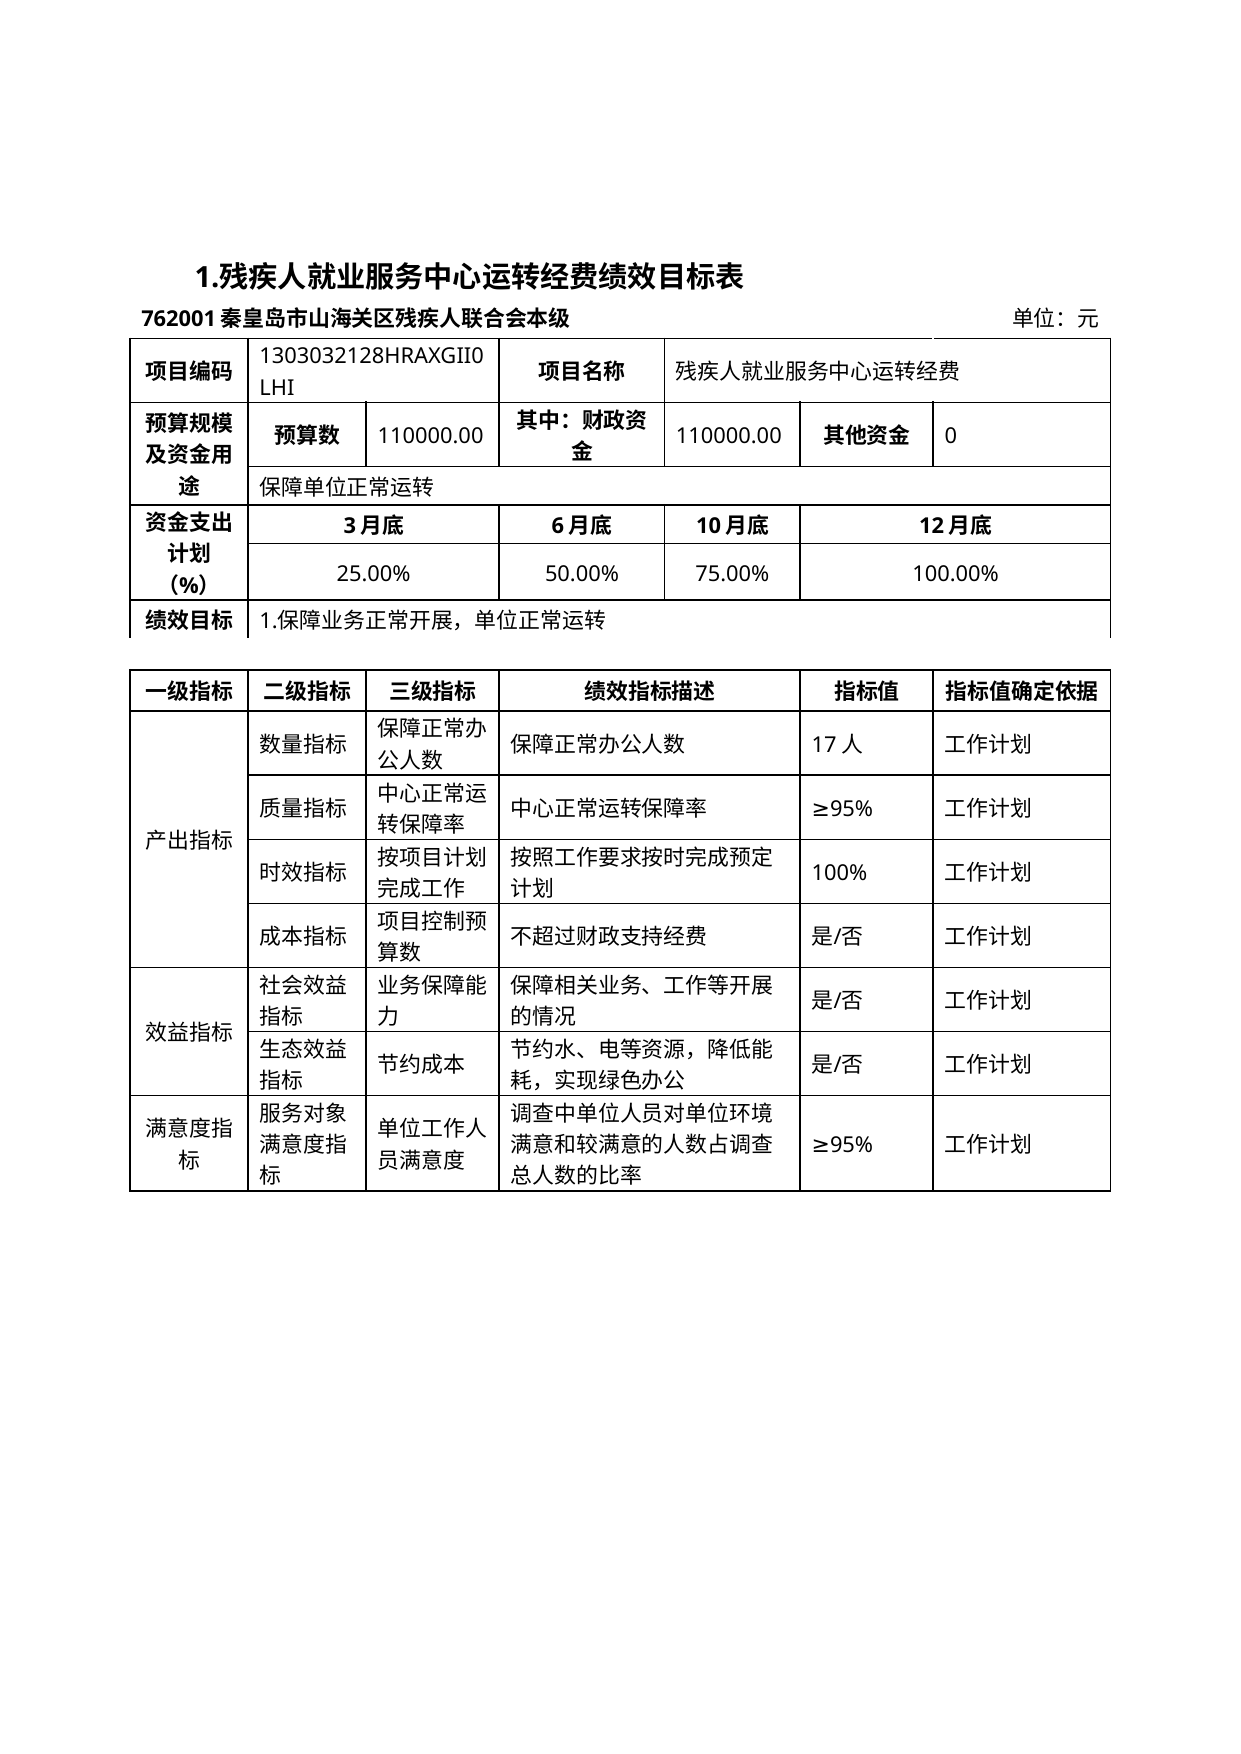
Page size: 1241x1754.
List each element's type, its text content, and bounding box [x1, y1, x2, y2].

table_cell 1303032128HRAXGII0LHI [249, 339, 498, 401]
table_cell 预算数 [249, 403, 365, 466]
table_cell 按照工作要求按时完成预定计划 [500, 840, 799, 902]
table_cell 项目编码 [131, 339, 247, 401]
table_cell 保障相关业务、工作等开展的情况 [500, 968, 799, 1031]
table_cell 工作计划 [934, 776, 1110, 838]
table_cell 绩效目标 [131, 601, 247, 638]
table_cell 6月底 [500, 506, 664, 542]
table_cell 时效指标 [249, 840, 365, 902]
table_cell 满意度指标 [131, 1096, 247, 1190]
table_cell 75.00% [665, 544, 799, 599]
table_cell 10月底 [665, 506, 799, 542]
table_cell 预算规模及资金用途 [131, 403, 247, 504]
table_cell 110000.00 [367, 403, 498, 466]
table_cell 项目名称 [500, 339, 664, 401]
table_cell 服务对象满意度指标 [249, 1096, 365, 1190]
table_cell 不超过财政支持经费 [500, 904, 799, 967]
table_cell 工作计划 [934, 904, 1110, 967]
table_cell 数量指标 [249, 712, 365, 774]
table_cell 项目控制预算数 [367, 904, 498, 967]
table_header 一级指标 [131, 671, 247, 710]
table_header 指标值 [801, 671, 932, 710]
table_cell 中心正常运转保障率 [367, 776, 498, 838]
table_cell 残疾人就业服务中心运转经费 [665, 339, 1110, 401]
table_cell 节约成本 [367, 1032, 498, 1095]
table_cell 是/否 [801, 1032, 932, 1095]
table_cell 工作计划 [934, 1032, 1110, 1095]
table_header 762001秦皇岛市山海关区残疾人联合会本级 [131, 298, 932, 337]
table_cell 社会效益指标 [249, 968, 365, 1031]
table_cell 保障正常办公人数 [367, 712, 498, 774]
table_cell 其他资金 [801, 403, 932, 466]
table_header 指标值确定依据 [934, 671, 1110, 710]
table_cell 100.00% [801, 544, 1110, 599]
table_cell 质量指标 [249, 776, 365, 838]
table_cell 按项目计划完成工作 [367, 840, 498, 902]
table_cell 1.保障业务正常开展，单位正常运转 [249, 601, 1110, 638]
table_cell 工作计划 [934, 840, 1110, 902]
table_header 绩效指标描述 [500, 671, 799, 710]
table_cell 生态效益指标 [249, 1032, 365, 1095]
table_cell 保障单位正常运转 [249, 467, 1110, 504]
table_cell 25.00% [249, 544, 498, 599]
table_cell 产出指标 [131, 712, 247, 967]
table_cell 50.00% [500, 544, 664, 599]
table_cell ≥95% [801, 1096, 932, 1190]
table_cell 100% [801, 840, 932, 902]
table_header 三级指标 [367, 671, 498, 710]
table_cell 资金支出计划（%） [131, 506, 247, 599]
table_header 二级指标 [249, 671, 365, 710]
table_cell 12月底 [801, 506, 1110, 542]
table_cell 是/否 [801, 904, 932, 967]
table_cell 110000.00 [665, 403, 799, 466]
table_cell 节约水、电等资源，降低能耗，实现绿色办公 [500, 1032, 799, 1095]
table_cell 0 [934, 403, 1110, 466]
table_cell 3月底 [249, 506, 498, 542]
table_cell 单位工作人员满意度 [367, 1096, 498, 1190]
table_cell 17人 [801, 712, 932, 774]
table_cell 成本指标 [249, 904, 365, 967]
table_cell ≥95% [801, 776, 932, 838]
table_cell 工作计划 [934, 1096, 1110, 1190]
table_cell 中心正常运转保障率 [500, 776, 799, 838]
table_cell 业务保障能力 [367, 968, 498, 1031]
text 1.残疾人就业服务中心运转经费绩效目标表 [136, 254, 1104, 296]
table_cell 工作计划 [934, 968, 1110, 1031]
table_cell 保障正常办公人数 [500, 712, 799, 774]
table_cell 工作计划 [934, 712, 1110, 774]
table_header 单位：元 [934, 298, 1110, 337]
table_cell 是/否 [801, 968, 932, 1031]
table_cell 调查中单位人员对单位环境满意和较满意的人数占调查总人数的比率 [500, 1096, 799, 1190]
table_cell 效益指标 [131, 968, 247, 1095]
table_cell 其中：财政资金 [500, 403, 664, 466]
